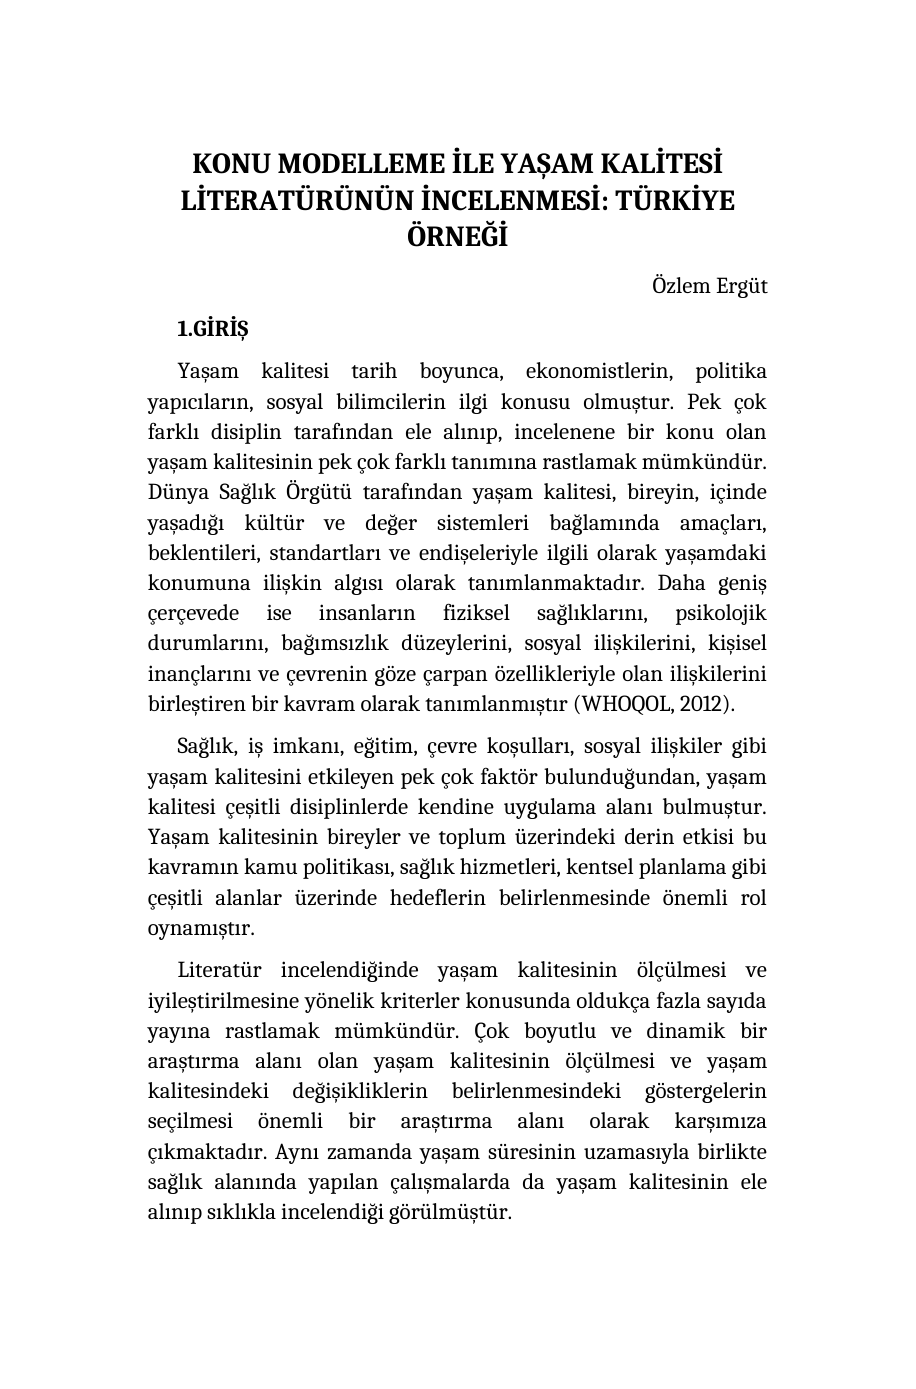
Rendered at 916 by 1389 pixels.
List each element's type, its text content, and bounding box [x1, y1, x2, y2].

text 1.GİRİŞ [148, 316, 768, 342]
text KONU MODELLEME İLE YAŞAM KALİTESİ LİTERATÜRÜNÜN İNCELENMESİ: TÜRKİYE ÖRNEĞİ [148, 148, 768, 253]
text Literatür incelendiğinde yaşam kalitesinin ölçülmesi ve iyileştirilmesine yönelik kriterler konusunda oldukça fazla sayıda yayına rastlamak mümkündür. Çok boyutlu ve dinamik bir araştırma alanı olan yaşam kalitesinin ölçülmesi ve yaşam kalitesindeki değişikliklerin belirlenmesindeki göstergelerin seçilmesi önemli bir araştırma alanı olarak karşımıza çıkmaktadır. Aynı zamanda yaşam süresinin uzamasıyla birlikte sağlık alanında yapılan çalışmalarda da yaşam kalitesinin ele alınıp sıklıkla incelendiği görülmüştür. [148, 957, 768, 1225]
text Sağlık, iş imkanı, eğitim, çevre koşulları, sosyal ilişkiler gibi yaşam kalitesini etkileyen pek çok faktör bulunduğundan, yaşam kalitesi çeşitli disiplinlerde kendine uygulama alanı bulmuştur. Yaşam kalitesinin bireyler ve toplum üzerindeki derin etkisi bu kavramın kamu politikası, sağlık hizmetleri, kentsel planlama gibi çeşitli alanlar üzerinde hedeflerin belirlenmesinde önemli rol oynamıştır. [148, 733, 768, 941]
text Özlem Ergüt [148, 273, 768, 299]
text Yaşam kalitesi tarih boyunca, ekonomistlerin, politika yapıcıların, sosyal bilimcilerin ilgi konusu olmuştur. Pek çok farklı disiplin tarafından ele alınıp, incelenene bir konu olan yaşam kalitesinin pek çok farklı tanımına rastlamak mümkündür. Dünya Sağlık Örgütü tarafından yaşam kalitesi, bireyin, içinde yaşadığı kültür ve değer sistemleri bağlamında amaçları, beklentileri, standartları ve endişeleriyle ilgili olarak yaşamdaki konumuna ilişkin algısı olarak tanımlanmaktadır. Daha geniş çerçevede ise insanların fiziksel sağlıklarını, psikolojik durumlarını, bağımsızlık düzeylerini, sosyal ilişkilerini, kişisel inançlarını ve çevrenin göze çarpan özellikleriyle olan ilişkilerini birleştiren bir kavram olarak tanımlanmıştır (WHOQOL, 2012). [148, 358, 768, 717]
